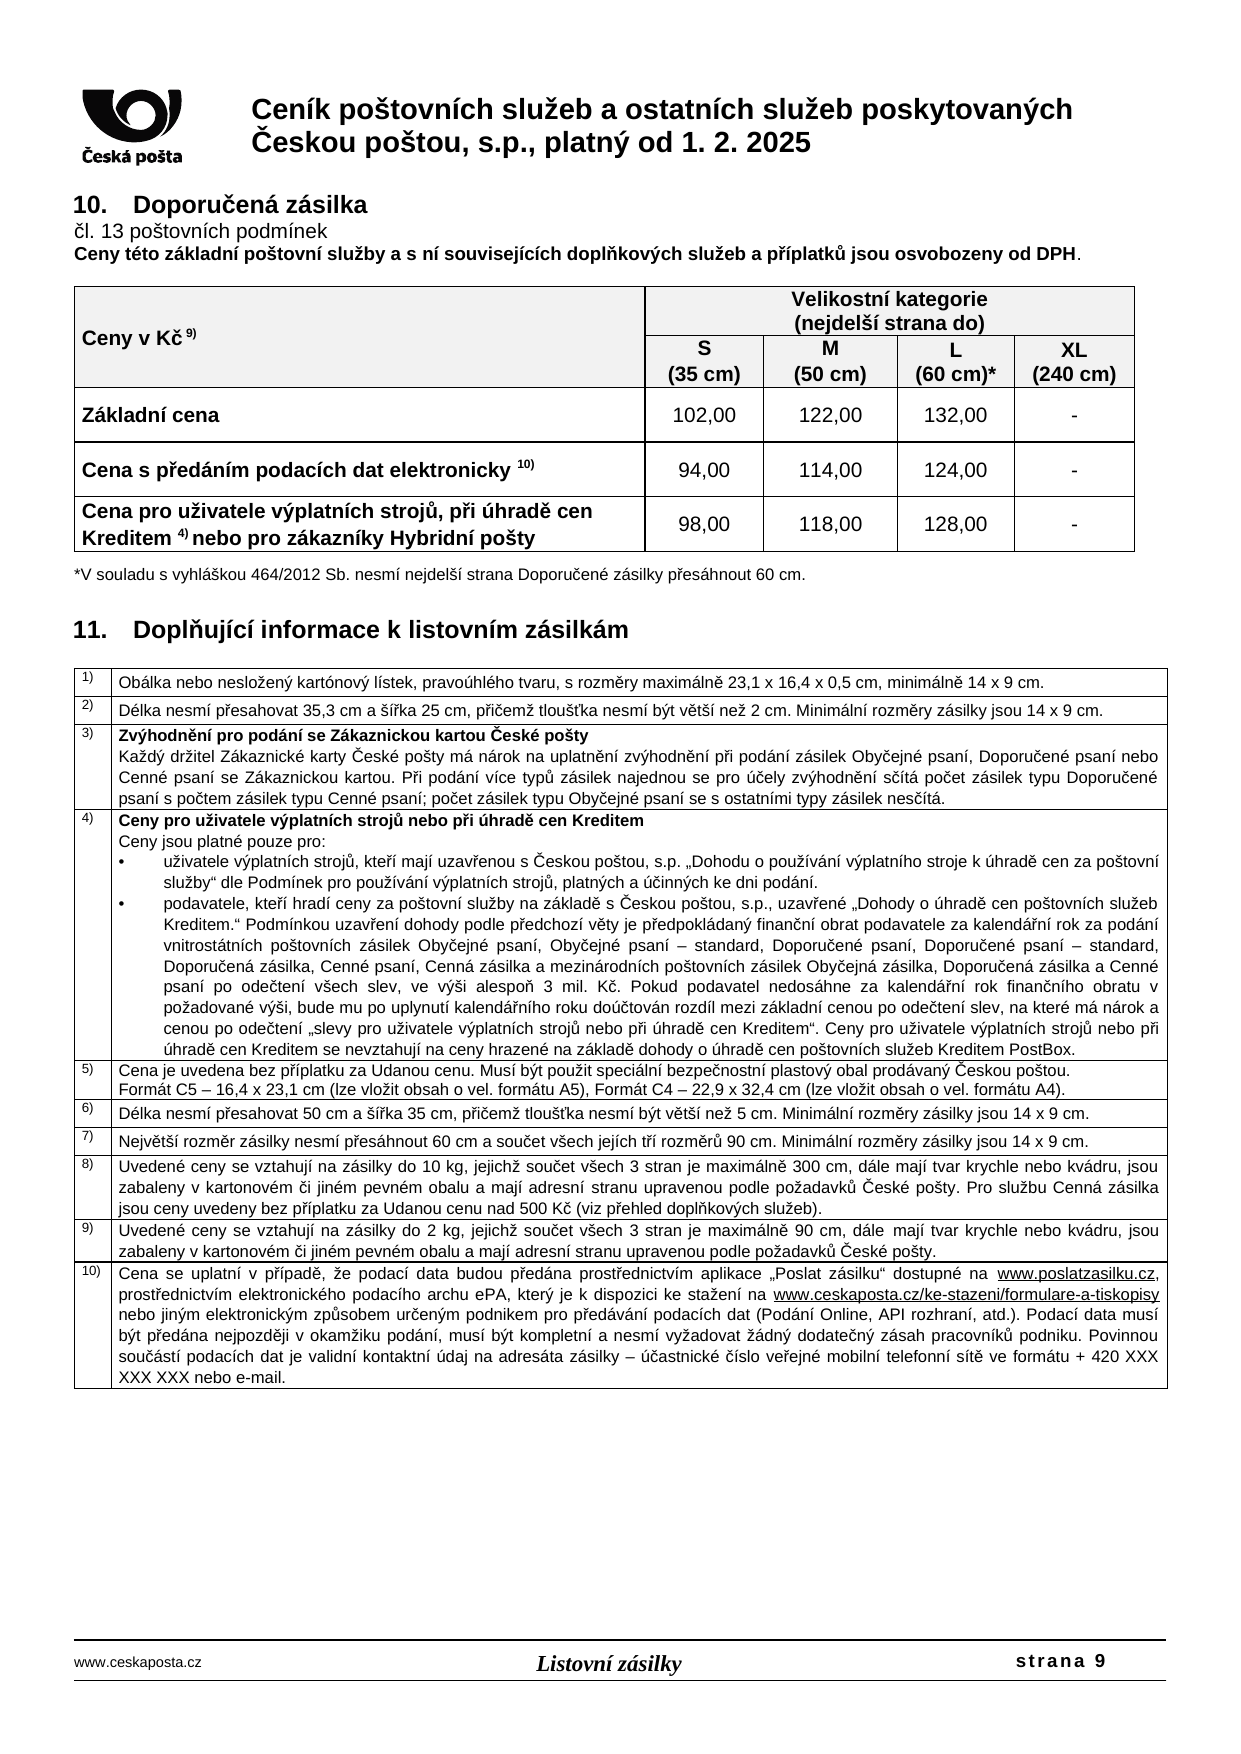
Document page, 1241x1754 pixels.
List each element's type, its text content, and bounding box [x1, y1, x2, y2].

table_cell L (60 cm)* [898, 336, 1014, 387]
table_cell - [1015, 443, 1134, 496]
table_cell 94,00 [646, 443, 763, 496]
table_cell Základní cena [75, 388, 644, 441]
table_cell Cena je uvedena bez příplatku za Udanou cenu. Musí být použit speciální bezpečnostní plastový obal prodávaný Českou poštou. Formát C5 – 16,4 x 23,1 cm (lze vložit obsah o vel. formátu A5), Formát C4 – 22,9 x 32,4 cm (lze vložit obsah o vel. formátu A4). [112, 1061, 1167, 1099]
table_cell Délka nesmí přesahovat 35,3 cm a šířka 25 cm, přičemž tloušťka nesmí být větší než 2 cm. Minimální rozměry zásilky jsou 14 x 9 cm. [112, 697, 1167, 724]
table_cell 102,00 [646, 388, 763, 441]
table_cell Cena se uplatní v případě, že podací data budou předána prostřednictvím aplikace „Poslat zásilku“ dostupné na www.poslatzasilku.cz, prostřednictvím elektronického podacího archu ePA, který je k dispozici ke stažení na www.ceskaposta.cz/ke-stazeni/formulare-a-tiskopisy nebo jiným elektronickým způsobem určeným podnikem pro předávání podacích dat (Podání Online, API rozhraní, atd.). Podací data musí být předána nejpozději v okamžiku podání, musí být kompletní a nesmí vyžadovat žádný dodatečný zásah pracovníků podniku. Povinnou součástí podacích dat je validní kontaktní údaj na adresáta zásilky – účastnické číslo veřejné mobilní telefonní sítě ve formátu + 420 XXX XXX XXX nebo e-mail. [112, 1263, 1167, 1387]
table_cell 124,00 [898, 443, 1014, 496]
table_cell 4) [75, 810, 111, 1059]
table_cell Cena s předáním podacích dat elektronicky 10) [75, 443, 644, 496]
table_cell M (50 cm) [764, 336, 897, 387]
text čl. 13 poštovních podmínek [74, 219, 1166, 243]
table_cell 5) [75, 1061, 111, 1099]
table_cell 98,00 [646, 497, 763, 551]
table_cell 6) [75, 1100, 111, 1127]
table_cell - [1015, 497, 1134, 551]
table_cell 122,00 [764, 388, 897, 441]
table_cell Uvedené ceny se vztahují na zásilky do 10 kg, jejichž součet všech 3 stran je maximálně 300 cm, dále mají tvar krychle nebo kvádru, jsou zabaleny v kartonovém či jiném pevném obalu a mají adresní stranu upravenou podle požadavků České pošty. Pro službu Cenná zásilka jsou ceny uvedeny bez příplatku za Udanou cenu nad 500 Kč (viz přehled doplňkových služeb). [112, 1156, 1167, 1219]
table_cell - [1015, 388, 1134, 441]
table_cell 118,00 [764, 497, 897, 551]
table_header Obálka nebo nesložený kartónový lístek, pravoúhlého tvaru, s rozměry maximálně 23,1 x 16,4 x 0,5 cm, minimálně 14 x 9 cm. [112, 669, 1167, 696]
table_cell Cena pro uživatele výplatních strojů, při úhradě cen Kreditem 4) nebo pro zákazníky Hybridní pošty [75, 497, 644, 551]
table_cell 2) [75, 697, 111, 724]
table_cell Zvýhodnění pro podání se Zákaznickou kartou České pošty Každý držitel Zákaznické karty České pošty má nárok na uplatnění zvýhodnění při podání zásilek Obyčejné psaní, Doporučené psaní nebo Cenné psaní se Zákaznickou kartou. Při podání více typů zásilek najednou se pro účely zvýhodnění sčítá počet zásilek typu Doporučené psaní s počtem zásilek typu Cenné psaní; počet zásilek typu Obyčejné psaní se s ostatními typy zásilek nesčítá. [112, 725, 1167, 808]
subtitle Doplňující informace k listovním zásilkám [73, 617, 1166, 644]
table_cell 132,00 [898, 388, 1014, 441]
text Ceny této základní poštovní služby a s ní souvisejících doplňkových služeb a příplatků jsou osvobozeny od DPH. [74, 243, 1166, 264]
table_cell S (35 cm) [646, 336, 763, 387]
table_cell 7) [75, 1128, 111, 1155]
text *V souladu s vyhláškou 464/2012 Sb. nesmí nejdelší strana Doporučené zásilky přesáhnout 60 cm. [74, 564, 1166, 583]
table_cell 114,00 [764, 443, 897, 496]
table_cell 3) [75, 725, 111, 808]
table_cell 128,00 [898, 497, 1014, 551]
table_cell 8) [75, 1156, 111, 1219]
table_cell 9) [75, 1220, 111, 1261]
subtitle Doporučená zásilka [73, 192, 1166, 219]
table_cell Největší rozměr zásilky nesmí přesáhnout 60 cm a součet všech jejích tří rozměrů 90 cm. Minimální rozměry zásilky jsou 14 x 9 cm. [112, 1128, 1167, 1155]
table_cell Ceny pro uživatele výplatních strojů nebo při úhradě cen Kreditem Ceny jsou platné pouze pro: • uživatele výplatních strojů, kteří mají uzavřenou s Českou poštou, s.p. „Dohodu o používání výplatního stroje k úhradě cen za poštovní služby“ dle Podmínek pro používání výplatních strojů, platných a účinných ke dni podání. • podavatele, kteří hradí ceny za poštovní služby na základě s Českou poštou, s.p., uzavřené „Dohody o úhradě cen poštovních služeb Kreditem.“ Podmínkou uzavření dohody podle předchozí věty je předpokládaný finanční obrat podavatele za kalendářní rok za podání vnitrostátních poštovních zásilek Obyčejné psaní, Obyčejné psaní – standard, Doporučené psaní, Doporučené psaní – standard, Doporučená zásilka, Cenné psaní, Cenná zásilka a mezinárodních poštovních zásilek Obyčejná zásilka, Doporučená zásilka a Cenné psaní po odečtení všech slev, ve výši alespoň 3 mil. Kč. Pokud podavatel nedosáhne za kalendářní rok finančního obratu v požadované výši, bude mu po uplynutí kalendářního roku doúčtován rozdíl mezi základní cenou po odečtení slev, na které má nárok a cenou po odečtení „slevy pro uživatele výplatních strojů nebo při úhradě cen Kreditem“. Ceny pro uživatele výplatních strojů nebo při úhradě cen Kreditem se nevztahují na ceny hrazené na základě dohody o úhradě cen poštovních služeb Kreditem PostBox. [112, 810, 1167, 1059]
table_header Velikostní kategorie (nejdelší strana do) [646, 287, 1134, 335]
table_header Ceny v Kč 9) [75, 287, 644, 387]
table_header 1) [75, 669, 111, 696]
table_cell Uvedené ceny se vztahují na zásilky do 2 kg, jejichž součet všech 3 stran je maximálně 90 cm, dále mají tvar krychle nebo kvádru, jsou zabaleny v kartonovém či jiném pevném obalu a mají adresní stranu upravenou podle požadavků České pošty. [112, 1220, 1167, 1261]
table_cell Délka nesmí přesahovat 50 cm a šířka 35 cm, přičemž tloušťka nesmí být větší než 5 cm. Minimální rozměry zásilky jsou 14 x 9 cm. [112, 1100, 1167, 1127]
table_cell 10) [75, 1263, 111, 1387]
table_cell XL (240 cm) [1015, 336, 1134, 387]
